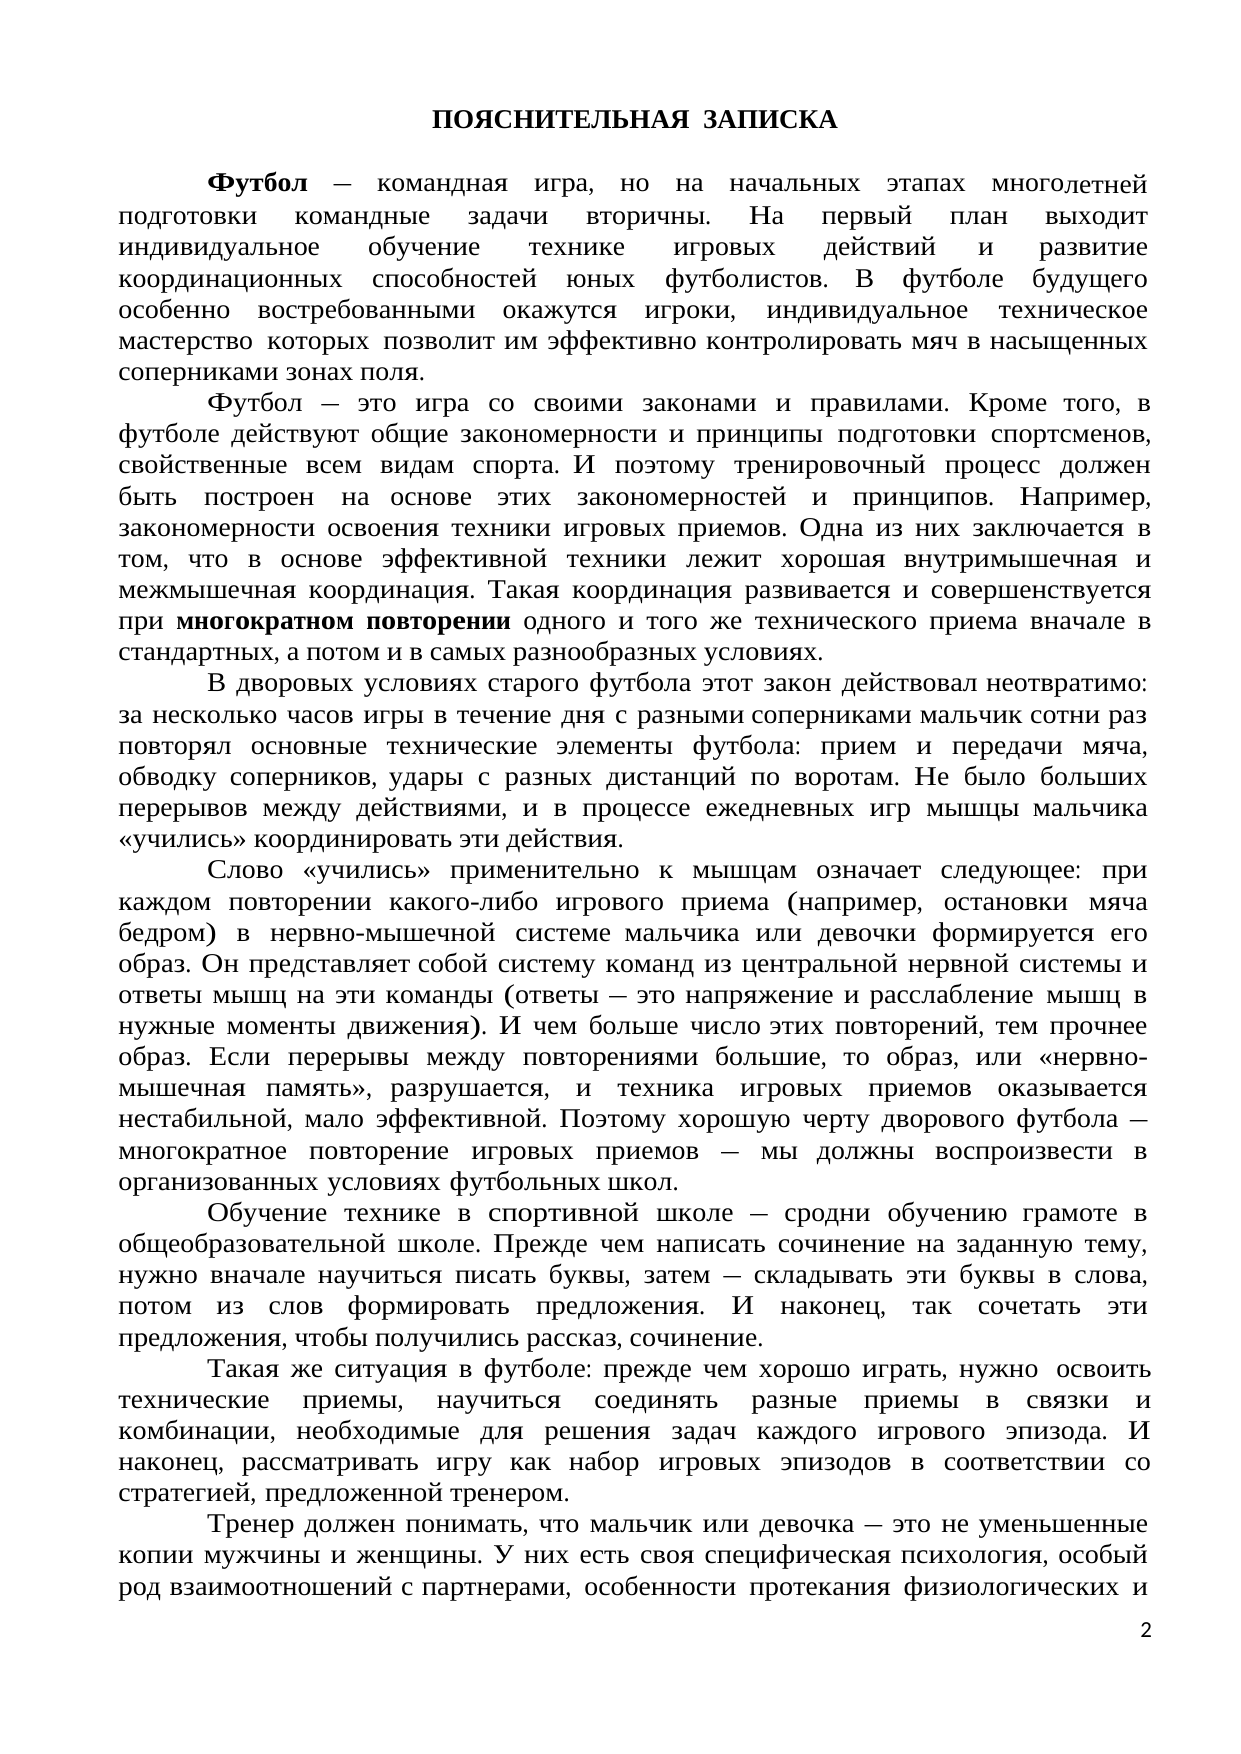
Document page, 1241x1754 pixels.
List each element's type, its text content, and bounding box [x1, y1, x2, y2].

text Такая же ситуация в футболе: прежде чем хорошо играть, нужно освоить технические приемы, научиться соединять разные приемы в связки и комбинации, необходимые для решения задач каждого игрового эпизода. И наконец, рассматривать игру как набор игровых эпизодов в соответствии со стратегией, предложенной тренером. [118, 1352, 1151, 1507]
text Футбол – это игра со своими законами и правилами. Кроме того, в футболе действуют общие закономерности и принципы подготовки спортсменов, свойственные всем видам спорта. И поэтому тренировочный процесс должен быть построен на основе этих закономерностей и принципов. Например, закономерности освоения техники игровых приемов. Одна из них заключается в том, что в основе эффективной техники лежит хорошая внутримышечная и межмышечная координация. Такая координация развивается и совершенствуется при многократном повторении одного и того же технического приема вначале в стандартных, а потом и в самых разнообразных условиях. [118, 386, 1151, 667]
text В дворовых условиях старого футбола этот закон действовал неотвратимо: за несколько часов игры в течение дня с разными соперниками мальчик сотни раз повторял основные технические элементы футбола: прием и передачи мяча, обводку соперников, удары с разных дистанций по воротам. Не было больших перерывов между действиями, и в процессе ежедневных игр мышцы мальчика «учились» координировать эти действия. [118, 667, 1148, 853]
text Слово «учились» применительно к мышцам означает следующее: при каждом повторении какого-либо игрового приема (например, остановки мяча бедром) в нервно-мышечной системе мальчика или девочки формируется его образ. Он представляет собой систему команд из центральной нервной системы и ответы мышц на эти команды (ответы – это напряжение и расслабление мышц в нужные моменты движения). И чем больше число этих повторений, тем прочнее образ. Если перерывы между повторениями большие, то образ, или «нервно-мышечная память», разрушается, и техника игровых приемов оказывается нестабильной, мало эффективной. Поэтому хорошую черту дворового футбола – многократное повторение игровых приемов – мы должны воспроизвести в организованных условиях футбольных школ. [118, 853, 1148, 1196]
text ПОЯСНИТЕЛЬНАЯ ЗАПИСКА [118, 103, 1152, 166]
text Обучение технике в спортивной школе – сродни обучению грамоте в общеобразовательной школе. Прежде чем написать сочинение на заданную тему, нужно вначале научиться писать буквы, затем – складывать эти буквы в слова, потом из слов формировать предложения. И наконец, так сочетать эти предложения, чтобы получились рассказ, сочинение. [118, 1196, 1148, 1352]
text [118, 1507, 1148, 1601]
text Футбол – командная игра, но на начальных этапах многолетней подготовки командные задачи вторичны. На первый план выходит индивидуальное обучение технике игровых действий и развитие координационных способностей юных футболистов. В футболе будущего особенно востребованными окажутся игроки, индивидуальное техническое мастерство которых позволит им эффективно контролировать мяч в насыщенных соперниками зонах поля. [118, 166, 1148, 386]
